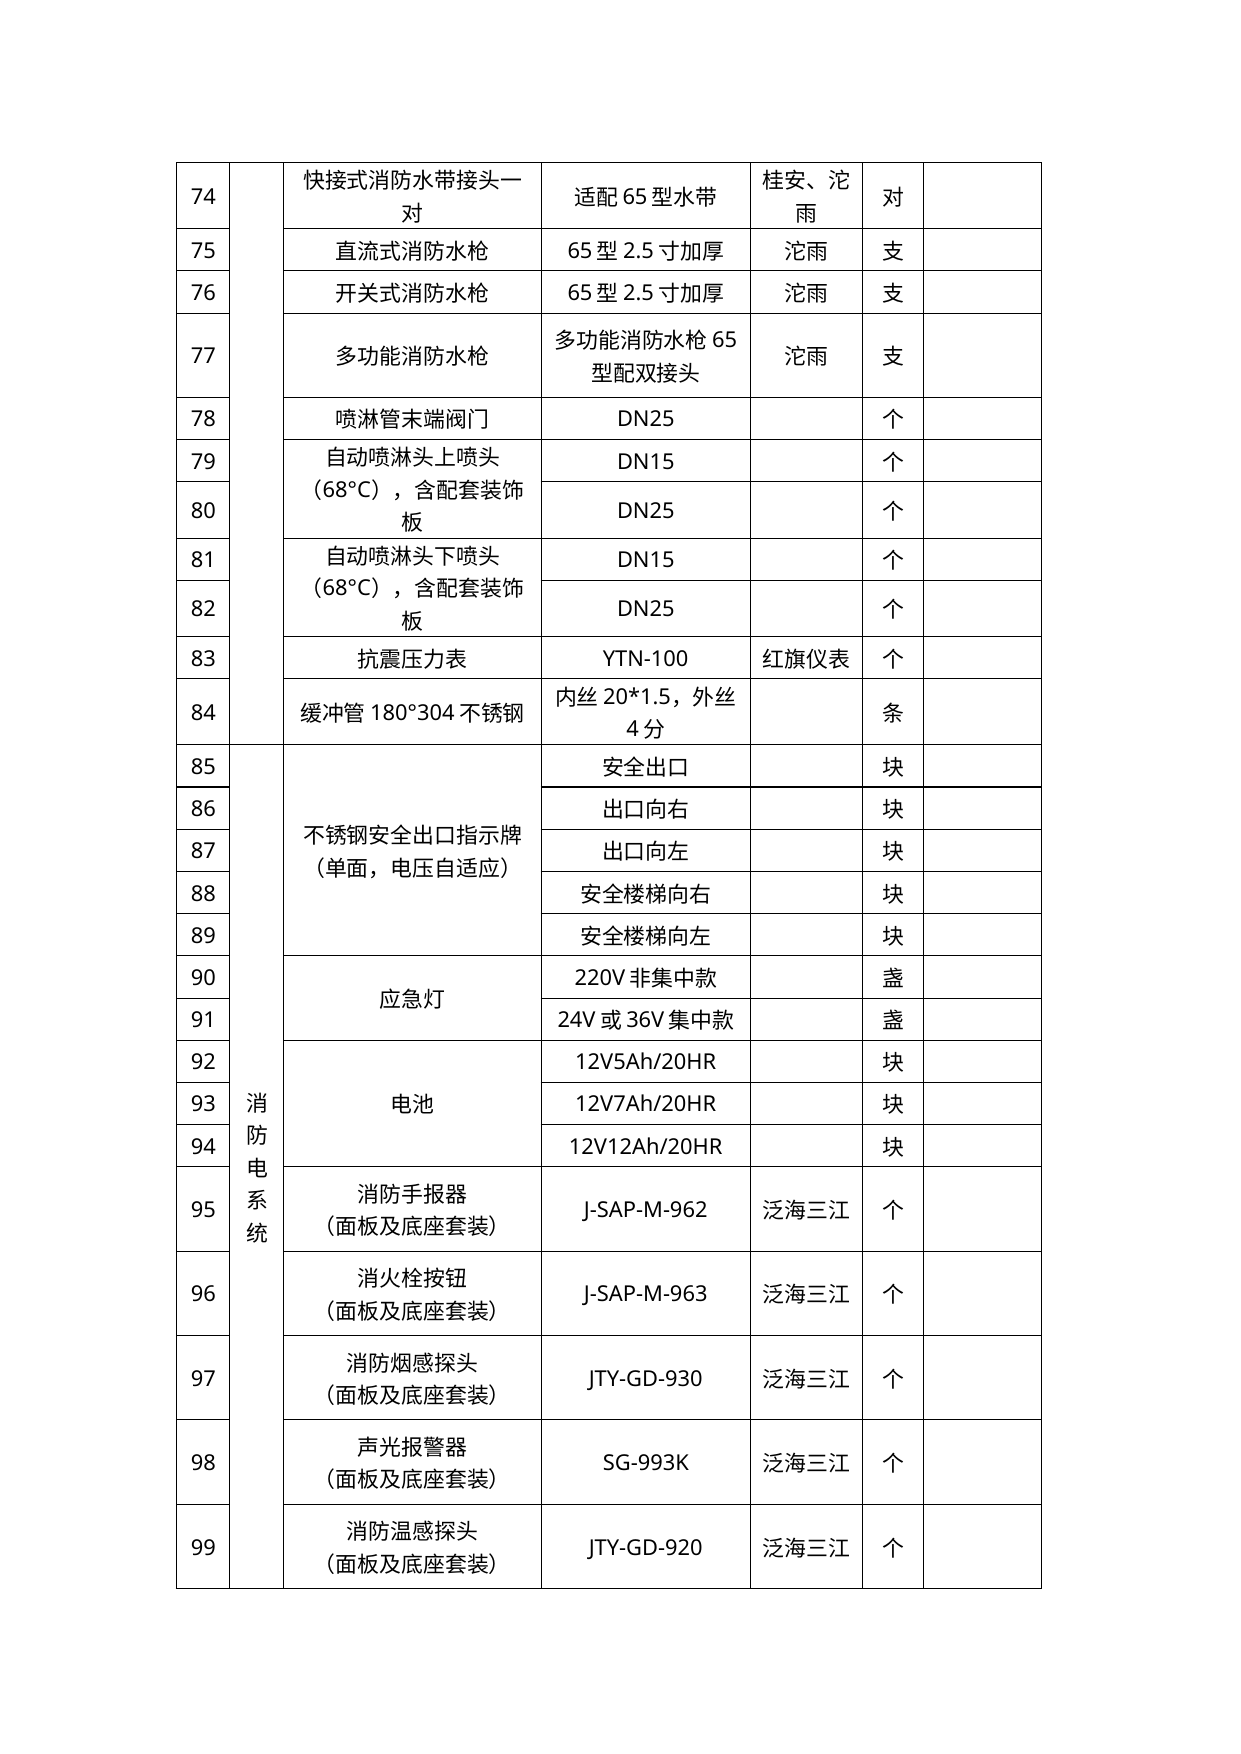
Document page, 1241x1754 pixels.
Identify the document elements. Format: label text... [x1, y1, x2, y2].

table_cell 个 [863, 1505, 923, 1588]
table_cell 99 [177, 1505, 229, 1588]
table_cell 个 [863, 1252, 923, 1335]
table_cell [924, 314, 1041, 397]
table_cell [924, 788, 1041, 829]
table_cell 块 [863, 1083, 923, 1124]
table_cell 91 [177, 999, 229, 1039]
table_cell 块 [863, 745, 923, 786]
table_cell [751, 440, 862, 481]
table_cell 抗震压力表 [284, 637, 541, 678]
table_cell 支 [863, 271, 923, 312]
table_cell J-SAP-M-963 [542, 1252, 750, 1335]
table_cell [751, 398, 862, 439]
table_cell 沱雨 [751, 229, 862, 270]
table_cell 安全出口 [542, 745, 750, 786]
table_cell [924, 745, 1041, 786]
table_cell 盏 [863, 999, 923, 1039]
table_cell DN25 [542, 398, 750, 439]
table_cell 出口向右 [542, 788, 750, 829]
table_cell 65型2.5寸加厚 [542, 229, 750, 270]
table_cell DN25 [542, 482, 750, 537]
table_cell [751, 482, 862, 537]
table_cell 81 [177, 539, 229, 580]
table_cell 83 [177, 637, 229, 678]
table_cell 不锈钢安全出口指示牌（单面，电压自适应） [284, 745, 541, 955]
table_cell [924, 914, 1041, 955]
table_cell 93 [177, 1083, 229, 1124]
table_cell [751, 679, 862, 744]
table_cell 94 [177, 1125, 229, 1166]
table_cell 220V非集中款 [542, 956, 750, 997]
table_cell 个 [863, 637, 923, 678]
table_cell 84 [177, 679, 229, 744]
table_cell 出口向左 [542, 830, 750, 871]
table_cell 泛海三江 [751, 1336, 862, 1419]
table_cell 桂安、沱雨 [751, 163, 862, 228]
table_cell 82 [177, 581, 229, 636]
table_cell 缓冲管180°304不锈钢 [284, 679, 541, 744]
table_cell 98 [177, 1420, 229, 1504]
table_cell 97 [177, 1336, 229, 1419]
table_cell 直流式消防水枪 [284, 229, 541, 270]
table_cell 盏 [863, 956, 923, 997]
table_cell [751, 581, 862, 636]
table_cell [924, 1167, 1041, 1251]
table_cell 89 [177, 914, 229, 955]
table_cell 86 [177, 788, 229, 829]
table_cell 快接式消防水带接头一对 [284, 163, 541, 228]
table_cell 支 [863, 314, 923, 397]
table_cell SG-993K [542, 1420, 750, 1504]
table_cell 自动喷淋头下喷头（68°C），含配套装饰板 [284, 539, 541, 636]
table_cell [751, 872, 862, 913]
table_cell [924, 163, 1041, 228]
table_cell 个 [863, 581, 923, 636]
table_cell 适配65型水带 [542, 163, 750, 228]
table_cell [751, 830, 862, 871]
table_cell 80 [177, 482, 229, 537]
table_cell 对 [863, 163, 923, 228]
table_cell [751, 914, 862, 955]
table_cell 76 [177, 271, 229, 312]
table_cell [924, 679, 1041, 744]
table_cell [924, 482, 1041, 537]
table_cell 个 [863, 440, 923, 481]
table_cell 个 [863, 482, 923, 537]
table_cell [751, 1041, 862, 1082]
table_cell 条 [863, 679, 923, 744]
table_cell JTY-GD-920 [542, 1505, 750, 1588]
table_cell [924, 1125, 1041, 1166]
table_cell 个 [863, 539, 923, 580]
table_cell [751, 1125, 862, 1166]
table_cell 75 [177, 229, 229, 270]
table_cell 块 [863, 788, 923, 829]
table_cell [924, 1083, 1041, 1124]
table_cell [924, 872, 1041, 913]
table_cell [924, 398, 1041, 439]
table_cell 消防电系统 [230, 745, 283, 1588]
table_cell 24V或36V集中款 [542, 999, 750, 1039]
table_cell 个 [863, 1336, 923, 1419]
table_cell YTN-100 [542, 637, 750, 678]
table_cell 红旗仪表 [751, 637, 862, 678]
table_cell [751, 745, 862, 786]
table_cell 消防烟感探头 （面板及底座套装） [284, 1336, 541, 1419]
table_cell 内丝20*1.5，外丝4分 [542, 679, 750, 744]
table_cell [924, 581, 1041, 636]
table_cell 泛海三江 [751, 1252, 862, 1335]
table_cell [924, 830, 1041, 871]
table_cell 77 [177, 314, 229, 397]
table_cell 个 [863, 1420, 923, 1504]
table_cell 92 [177, 1041, 229, 1082]
table_cell 沱雨 [751, 271, 862, 312]
table_cell 85 [177, 745, 229, 786]
table_cell 支 [863, 229, 923, 270]
table_cell [924, 1420, 1041, 1504]
table_cell 87 [177, 830, 229, 871]
table_cell [751, 539, 862, 580]
table_cell 声光报警器 （面板及底座套装） [284, 1420, 541, 1504]
table_cell 块 [863, 1041, 923, 1082]
table_cell [924, 229, 1041, 270]
table_cell [924, 956, 1041, 997]
table_cell 12V5Ah/20HR [542, 1041, 750, 1082]
table_cell 74 [177, 163, 229, 228]
table_cell 沱雨 [751, 314, 862, 397]
table_cell JTY-GD-930 [542, 1336, 750, 1419]
table_cell 90 [177, 956, 229, 997]
table_cell 88 [177, 872, 229, 913]
table_cell [924, 999, 1041, 1039]
table_cell 安全楼梯向左 [542, 914, 750, 955]
table_cell [924, 637, 1041, 678]
table_cell 开关式消防水枪 [284, 271, 541, 312]
table_cell 自动喷淋头上喷头（68°C），含配套装饰板 [284, 440, 541, 537]
table_cell [924, 440, 1041, 481]
table_cell DN15 [542, 440, 750, 481]
table_cell DN15 [542, 539, 750, 580]
table_cell 消防温感探头 （面板及底座套装） [284, 1505, 541, 1588]
table_cell [751, 788, 862, 829]
table_cell 65型2.5寸加厚 [542, 271, 750, 312]
table_cell DN25 [542, 581, 750, 636]
table_cell 电池 [284, 1041, 541, 1166]
table_cell 多功能消防水枪65型配双接头 [542, 314, 750, 397]
table_cell 96 [177, 1252, 229, 1335]
table_cell 泛海三江 [751, 1420, 862, 1504]
table_cell [924, 1336, 1041, 1419]
table_cell 块 [863, 1125, 923, 1166]
table_cell 95 [177, 1167, 229, 1251]
table_cell 消防手报器 （面板及底座套装） [284, 1167, 541, 1251]
table_cell [924, 1041, 1041, 1082]
table_cell [924, 1252, 1041, 1335]
table_cell 块 [863, 914, 923, 955]
table_cell 12V12Ah/20HR [542, 1125, 750, 1166]
table_cell 安全楼梯向右 [542, 872, 750, 913]
table_cell [751, 999, 862, 1039]
table_cell 喷淋管末端阀门 [284, 398, 541, 439]
table_cell 泛海三江 [751, 1167, 862, 1251]
table_cell 泛海三江 [751, 1505, 862, 1588]
table_cell 79 [177, 440, 229, 481]
table_cell 多功能消防水枪 [284, 314, 541, 397]
table_cell 块 [863, 872, 923, 913]
table_cell 12V7Ah/20HR [542, 1083, 750, 1124]
table_cell 个 [863, 398, 923, 439]
table_cell [751, 956, 862, 997]
table_cell [924, 271, 1041, 312]
table_cell [924, 1505, 1041, 1588]
table_cell J-SAP-M-962 [542, 1167, 750, 1251]
table_cell [751, 1083, 862, 1124]
table_cell 个 [863, 1167, 923, 1251]
table_cell 消火栓按钮 （面板及底座套装） [284, 1252, 541, 1335]
table_cell 78 [177, 398, 229, 439]
table_cell [924, 539, 1041, 580]
table_cell 块 [863, 830, 923, 871]
table_cell 应急灯 [284, 956, 541, 1039]
